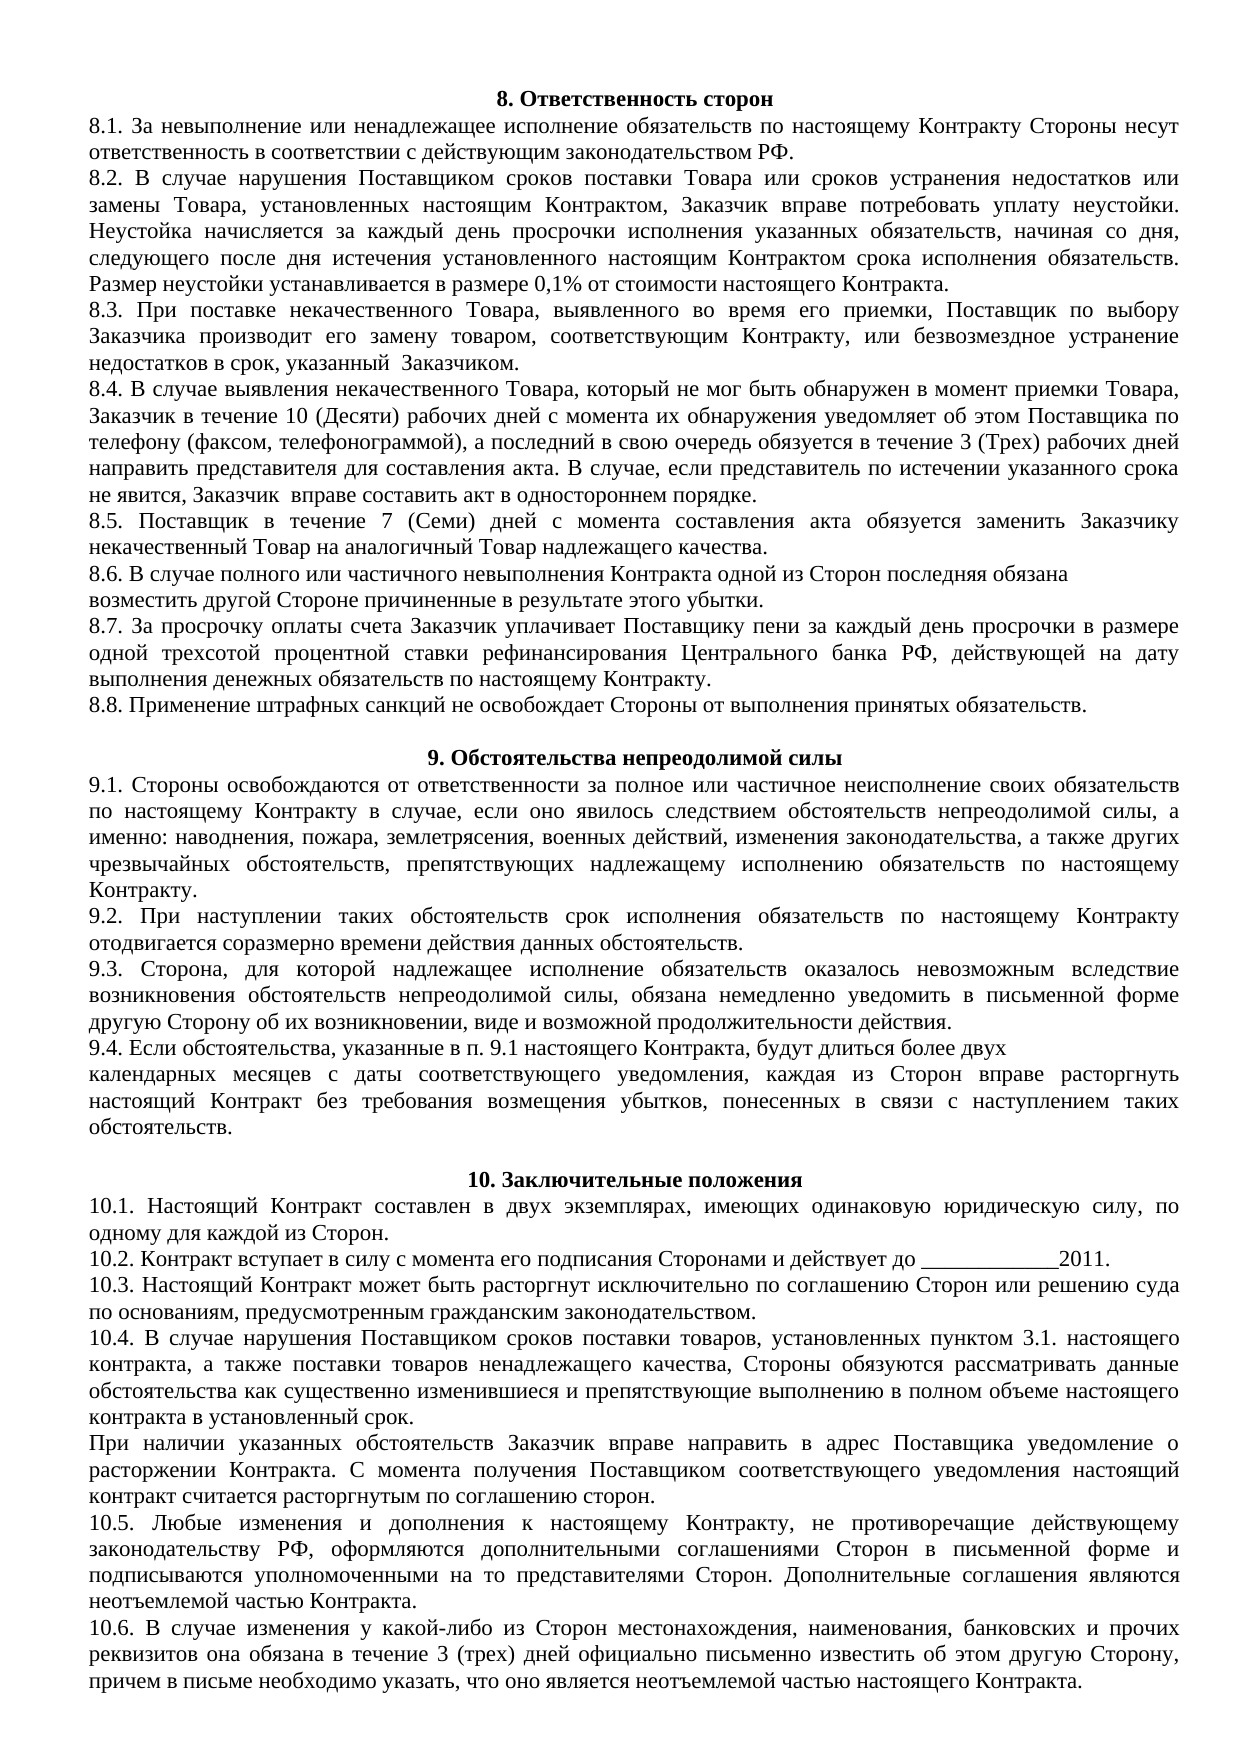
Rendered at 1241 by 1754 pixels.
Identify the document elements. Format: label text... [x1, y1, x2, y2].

text 8.8. Применение штрафных санкций не освобождает Стороны от выполнения принятых обязательств. [89, 692, 1181, 718]
text 10.5. Любые изменения и дополнения к настоящему Контракту, не противоречащие действующему законодательству РФ, оформляются дополнительными соглашениями Сторон в письменной форме и подписываются уполномоченными на то представителями Сторон. Дополнительные соглашения являются неотъемлемой частью Контракта. [89, 1508, 1181, 1614]
text календарных месяцев с даты соответствующего уведомления, каждая из Сторон вправе расторгнуть настоящий Контракт без требования возмещения убытков, понесенных в связи с наступлением таких обстоятельств. [89, 1061, 1181, 1139]
text 9.2. При наступлении таких обстоятельств срок исполнения обязательств по настоящему Контракту отодвигается соразмерно времени действия данных обстоятельств. [89, 902, 1181, 955]
text 9.3. Сторона, для которой надлежащее исполнение обязательств оказалось невозможным вследствие возникновения обстоятельств непреодолимой силы, обязана немедленно уведомить в письменной форме другую Сторону об их возникновении, виде и возможной продолжительности действия. [89, 955, 1181, 1034]
text 9.1. Стороны освобождаются от ответственности за полное или частичное неисполнение своих обязательств по настоящему Контракту в случае, если оно явилось следствием обстоятельств непреодолимой силы, а именно: наводнения, пожара, землетрясения, военных действий, изменения законодательства, а также других чрезвычайных обстоятельств, препятствующих надлежащему исполнению обязательств по настоящему Контракту. [89, 771, 1181, 902]
text 8.1. За невыполнение или ненадлежащее исполнение обязательств по настоящему Контракту Стороны несут ответственность в соответствии с действующим законодательством РФ. [89, 112, 1181, 164]
text 8.5. Поставщик в течение 7 (Семи) дней с момента составления акта обязуется заменить Заказчику некачественный Товар на аналогичный Товар надлежащего качества. [89, 507, 1181, 560]
text 10.6. В случае изменения у какой-либо из Сторон местонахождения, наименования, банковских и прочих реквизитов она обязана в течение 3 (трех) дней официально письменно известить об этом другую Сторону, причем в письме необходимо указать, что оно является неотъемлемой частью настоящего Контракта. [89, 1614, 1181, 1693]
text 8.4. В случае выявления некачественного Товара, который не мог быть обнаружен в момент приемки Товара, Заказчик в течение 10 (Десяти) рабочих дней с момента их обнаружения уведомляет об этом Поставщика по телефону (факсом, телефонограммой), а последний в свою очередь обязуется в течение 3 (Трех) рабочих дней направить представителя для составления акта. В случае, если представитель по истечении указанного срока не явится, Заказчик вправе составить акт в одностороннем порядке. [89, 375, 1181, 507]
text 10.1. Настоящий Контракт составлен в двух экземплярах, имеющих одинаковую юридическую силу, по одному для каждой из Сторон. [89, 1192, 1181, 1245]
text 8.7. За просрочку оплаты счета Заказчик уплачивает Поставщику пени за каждый день просрочки в размере одной трехсотой процентной ставки рефинансирования Центрального банка РФ, действующей на дату выполнения денежных обязательств по настоящему Контракту. [89, 612, 1181, 692]
text 8.3. При поставке некачественного Товара, выявленного во время его приемки, Поставщик по выбору Заказчика производит его замену товаром, соответствующим Контракту, или безвозмездное устранение недостатков в срок, указанный Заказчиком. [89, 296, 1181, 375]
text 10.3. Настоящий Контракт может быть расторгнут исключительно по соглашению Сторон или решению суда по основаниям, предусмотренным гражданским законодательством. [89, 1271, 1181, 1324]
text 8.6. В случае полного или частичного невыполнения Контракта одной из Сторон последняя обязана возместить другой Стороне причиненные в результате этого убытки. [89, 560, 1181, 612]
text 8. Ответственность сторон [89, 85, 1181, 112]
text 9. Обстоятельства непреодолимой силы [89, 744, 1181, 771]
text При наличии указанных обстоятельств Заказчик вправе направить в адрес Поставщика уведомление о расторжении Контракта. С момента получения Поставщиком соответствующего уведомления настоящий контракт считается расторгнутым по соглашению сторон. [89, 1429, 1181, 1508]
text 10.4. В случае нарушения Поставщиком сроков поставки товаров, установленных пунктом 3.1. настоящего контракта, а также поставки товаров ненадлежащего качества, Стороны обязуются рассматривать данные обстоятельства как существенно изменившиеся и препятствующие выполнению в полном объеме настоящего контракта в установленный срок. [89, 1324, 1181, 1429]
text 10.2. Контракт вступает в силу с момента его подписания Сторонами и действует до ____________2011. [89, 1245, 1181, 1271]
text 8.2. В случае нарушения Поставщиком сроков поставки Товара или сроков устранения недостатков или замены Товара, установленных настоящим Контрактом, Заказчик вправе потребовать уплату неустойки. Неустойка начисляется за каждый день просрочки исполнения указанных обязательств, начиная со дня, следующего после дня истечения установленного настоящим Контрактом срока исполнения обязательств. Размер неустойки устанавливается в размере 0,1% от стоимости настоящего Контракта. [89, 164, 1181, 296]
text 10. Заключительные положения [89, 1166, 1181, 1192]
text 9.4. Если обстоятельства, указанные в п. 9.1 настоящего Контракта, будут длиться более двух [89, 1034, 1181, 1061]
